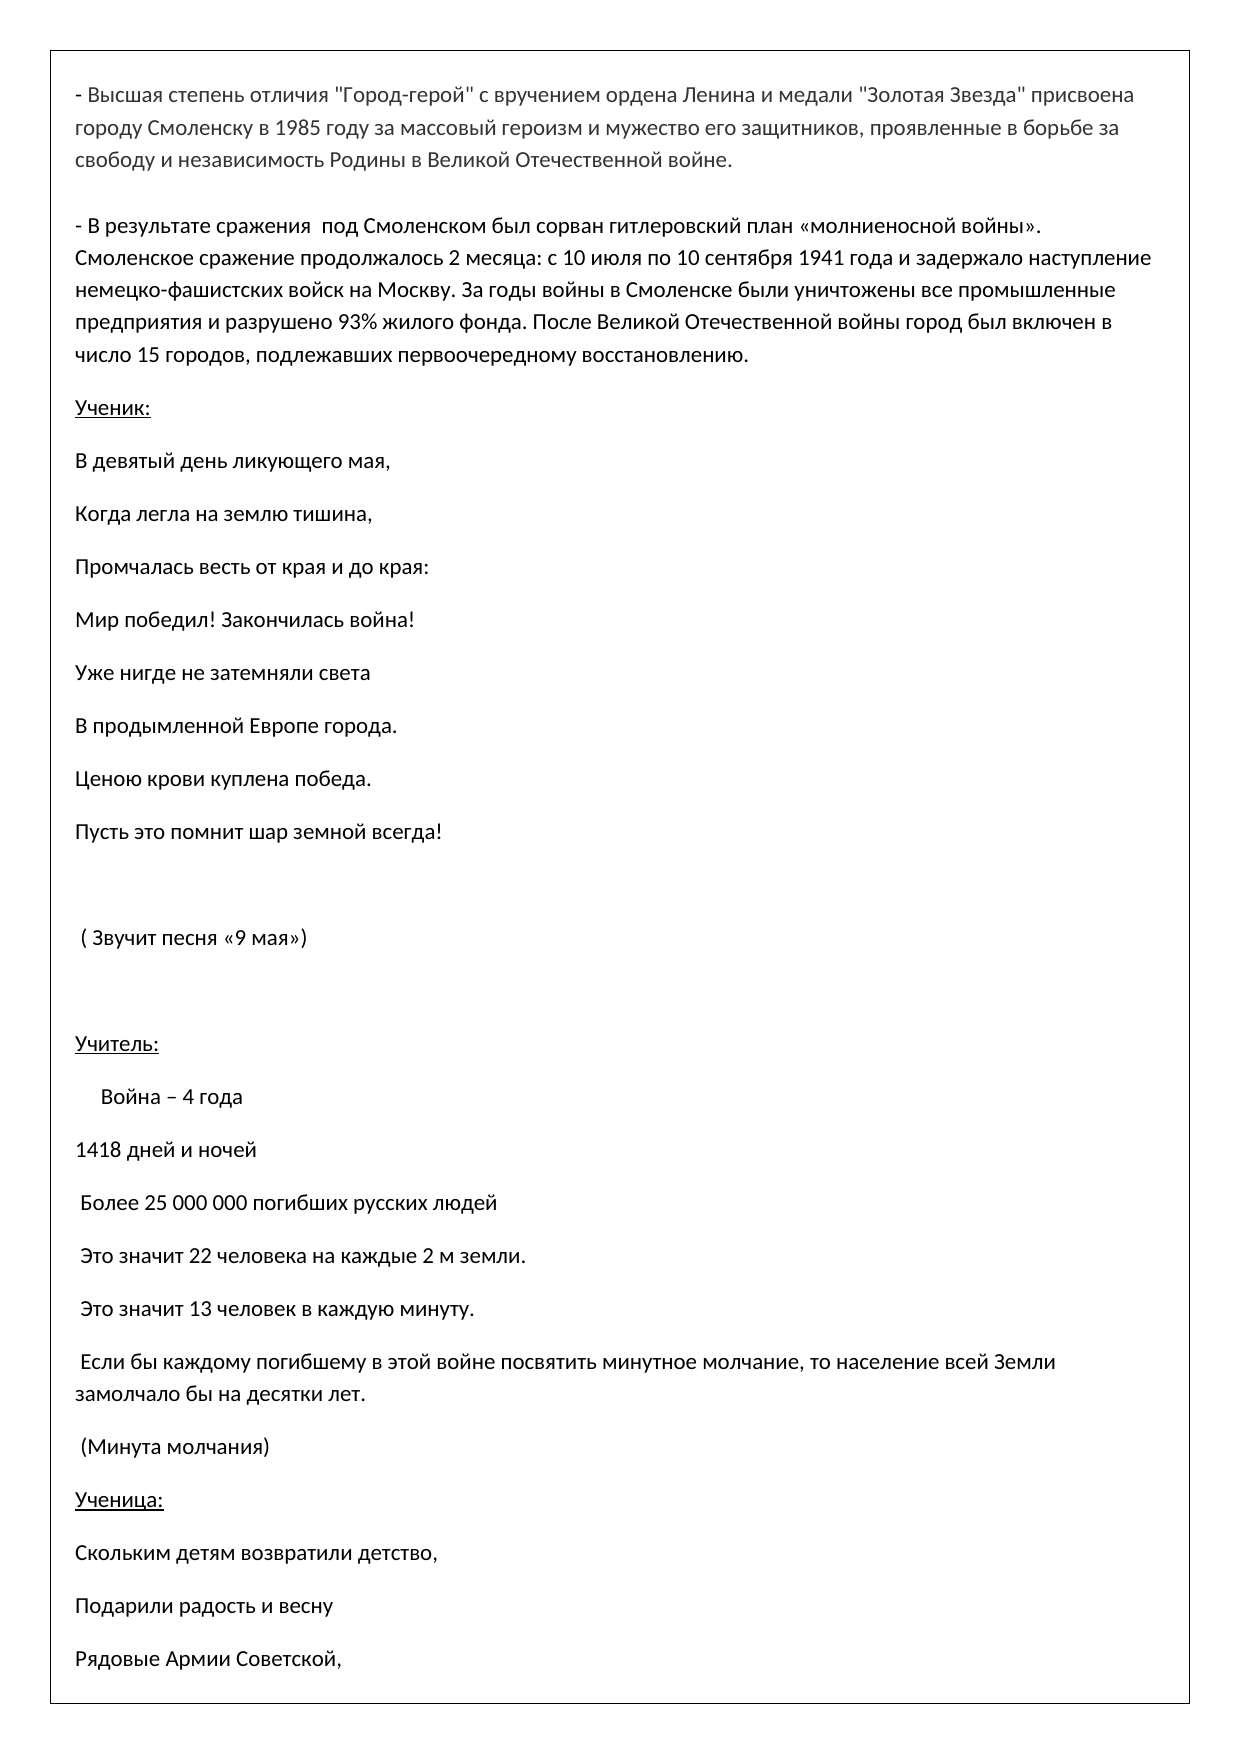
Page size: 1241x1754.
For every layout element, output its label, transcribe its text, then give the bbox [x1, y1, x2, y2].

text ( Звучит песня «9 мая») [75, 923, 1165, 951]
text Подарили радость и весну [75, 1591, 1165, 1619]
text Мир победил! Закончилась война! [75, 605, 1165, 633]
text Война – 4 года [75, 1082, 1165, 1110]
text Когда легла на землю тишина, [75, 499, 1165, 527]
text Пусть это помнит шар земной всегда! [75, 817, 1165, 845]
text В девятый день ликующего мая, [75, 446, 1165, 474]
text Ученик: [75, 393, 1165, 421]
text (Минута молчания) [75, 1432, 1165, 1460]
text - В результате сражения под Смоленском был сорван гитлеровский план «молниеносной войны». Смоленское сражение продолжалось 2 месяца: с 10 июля по 10 сентября 1941 года и задержало наступление немецко-фашистских войск на Москву. За годы войны в Смоленске были уничтожены все промышленные предприятия и разрушено 93% жилого фонда. После Великой Отечественной войны город был включен в число 15 городов, подлежавших первоочередному восстановлению. [75, 211, 1165, 368]
text Ценою крови куплена победа. [75, 764, 1165, 792]
text Это значит 13 человек в каждую минуту. [75, 1294, 1165, 1322]
text - Высшая степень отличия "Город-герой" с вручением ордена Ленина и медали "Золотая Звезда" присвоена городу Смоленску в 1985 году за массовый героизм и мужество его защитников, проявленные в борьбе за свободу и независимость Родины в Великой Отечественной войне. [75, 75, 1165, 173]
text Если бы каждому погибшему в этой войне посвятить минутное молчание, то население всей Земли замолчало бы на десятки лет. [75, 1347, 1165, 1407]
text Рядовые Армии Советской, [75, 1644, 1165, 1672]
text Скольким детям возвратили детство, [75, 1538, 1165, 1566]
text Более 25 000 000 погибших русских людей [75, 1188, 1165, 1216]
text Промчалась весть от края и до края: [75, 552, 1165, 580]
text Уже нигде не затемняли света [75, 658, 1165, 686]
text Учитель: [75, 1029, 1165, 1057]
text Это значит 22 человека на каждые 2 м земли. [75, 1241, 1165, 1269]
text Ученица: [75, 1485, 1165, 1513]
text 1418 дней и ночей [75, 1135, 1165, 1163]
text В продымленной Европе города. [75, 711, 1165, 739]
